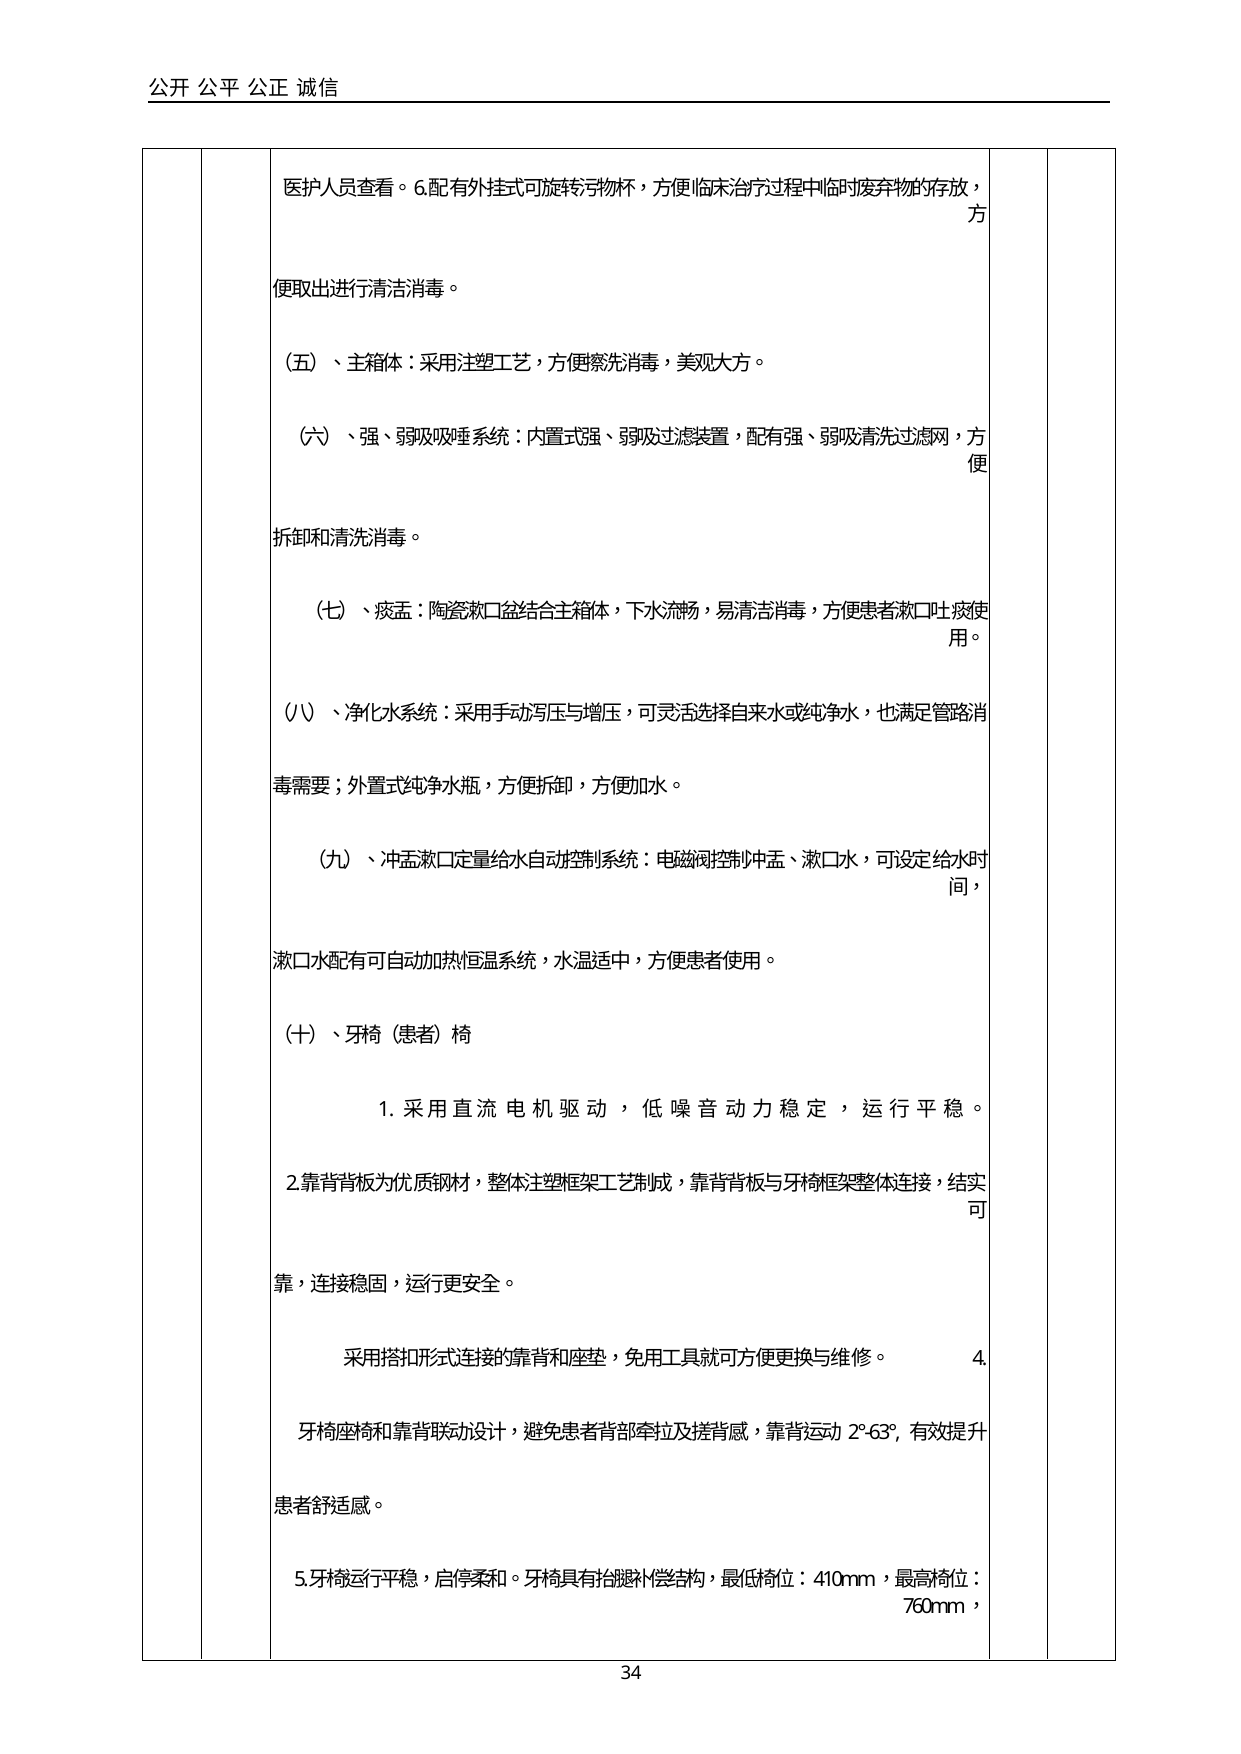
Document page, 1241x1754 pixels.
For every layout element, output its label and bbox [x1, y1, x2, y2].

table_header [202, 149, 270, 1659]
table_header [143, 149, 201, 1659]
table_header [271, 149, 989, 1659]
table_header [1048, 149, 1115, 1659]
table_header [990, 149, 1047, 1659]
